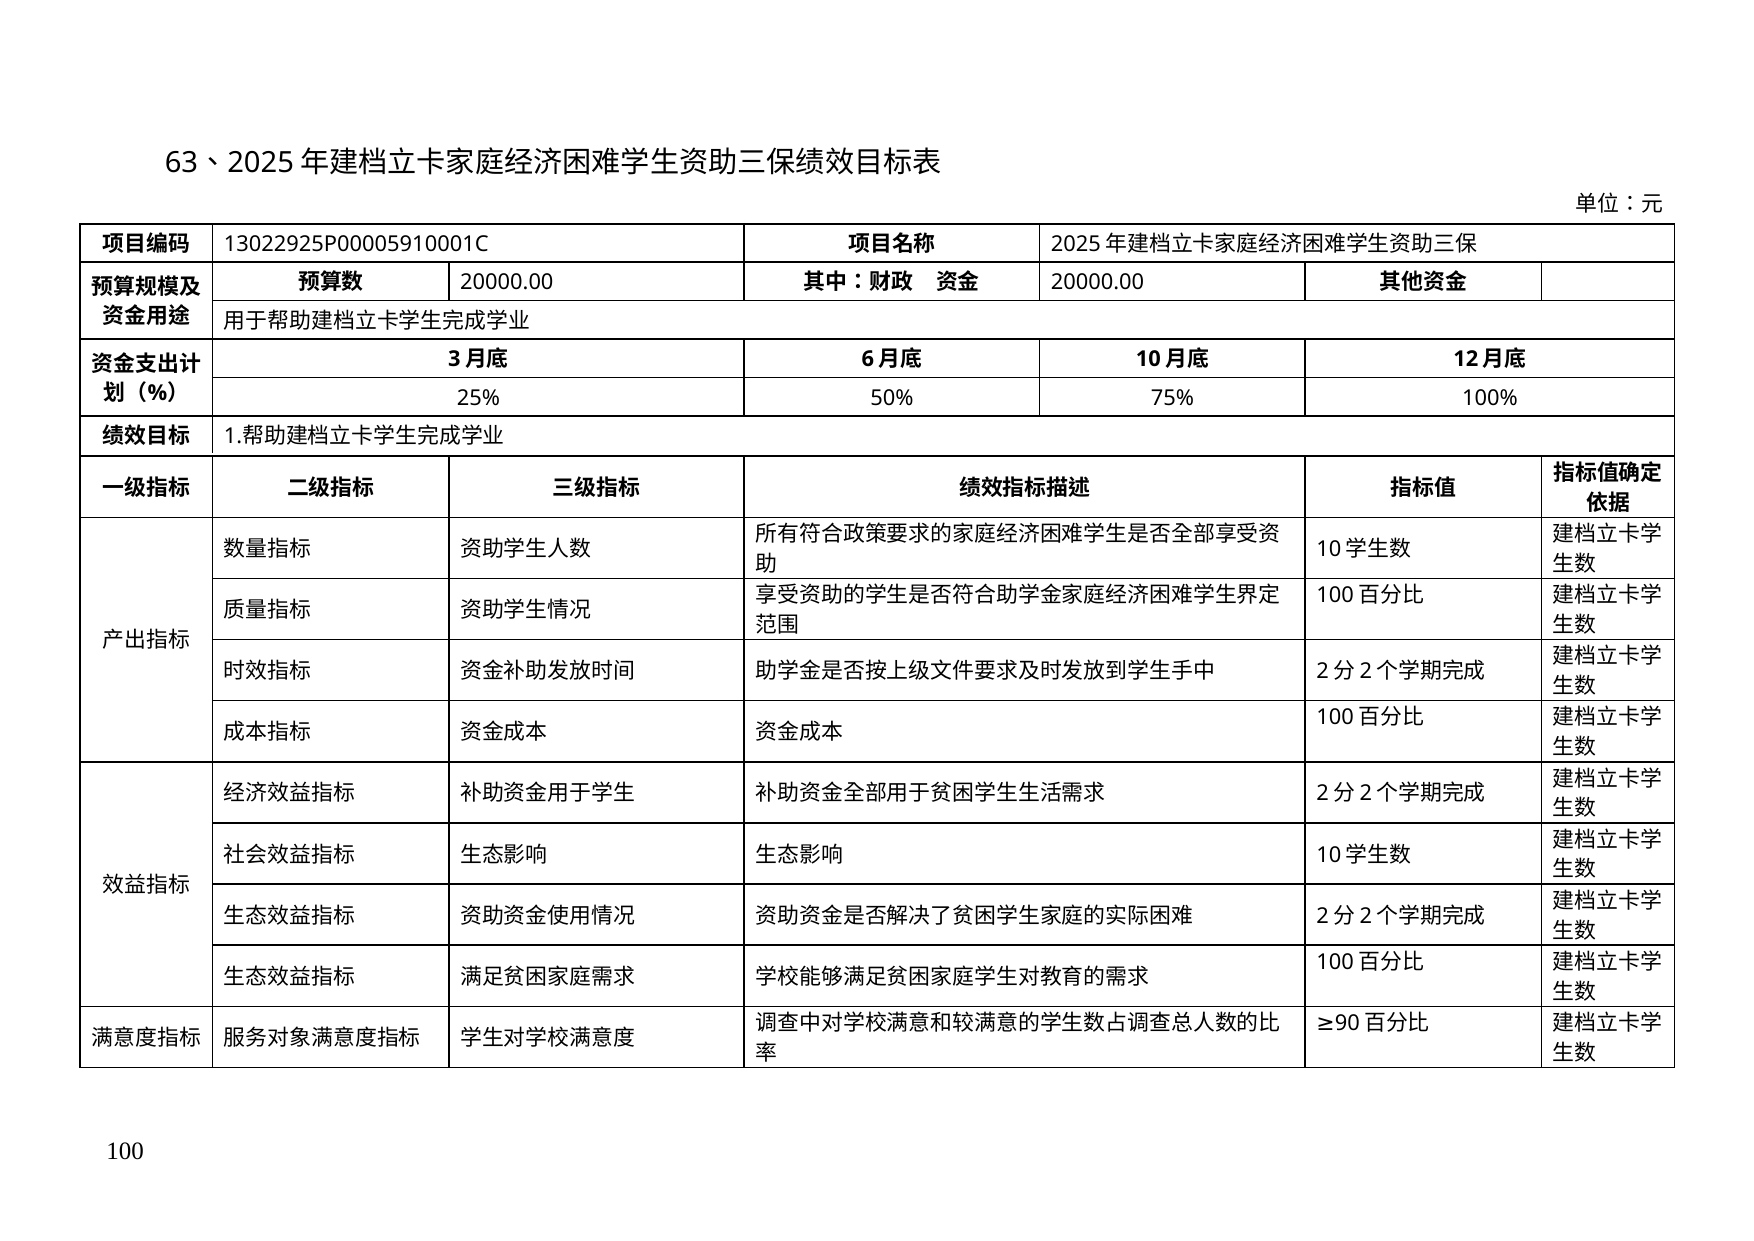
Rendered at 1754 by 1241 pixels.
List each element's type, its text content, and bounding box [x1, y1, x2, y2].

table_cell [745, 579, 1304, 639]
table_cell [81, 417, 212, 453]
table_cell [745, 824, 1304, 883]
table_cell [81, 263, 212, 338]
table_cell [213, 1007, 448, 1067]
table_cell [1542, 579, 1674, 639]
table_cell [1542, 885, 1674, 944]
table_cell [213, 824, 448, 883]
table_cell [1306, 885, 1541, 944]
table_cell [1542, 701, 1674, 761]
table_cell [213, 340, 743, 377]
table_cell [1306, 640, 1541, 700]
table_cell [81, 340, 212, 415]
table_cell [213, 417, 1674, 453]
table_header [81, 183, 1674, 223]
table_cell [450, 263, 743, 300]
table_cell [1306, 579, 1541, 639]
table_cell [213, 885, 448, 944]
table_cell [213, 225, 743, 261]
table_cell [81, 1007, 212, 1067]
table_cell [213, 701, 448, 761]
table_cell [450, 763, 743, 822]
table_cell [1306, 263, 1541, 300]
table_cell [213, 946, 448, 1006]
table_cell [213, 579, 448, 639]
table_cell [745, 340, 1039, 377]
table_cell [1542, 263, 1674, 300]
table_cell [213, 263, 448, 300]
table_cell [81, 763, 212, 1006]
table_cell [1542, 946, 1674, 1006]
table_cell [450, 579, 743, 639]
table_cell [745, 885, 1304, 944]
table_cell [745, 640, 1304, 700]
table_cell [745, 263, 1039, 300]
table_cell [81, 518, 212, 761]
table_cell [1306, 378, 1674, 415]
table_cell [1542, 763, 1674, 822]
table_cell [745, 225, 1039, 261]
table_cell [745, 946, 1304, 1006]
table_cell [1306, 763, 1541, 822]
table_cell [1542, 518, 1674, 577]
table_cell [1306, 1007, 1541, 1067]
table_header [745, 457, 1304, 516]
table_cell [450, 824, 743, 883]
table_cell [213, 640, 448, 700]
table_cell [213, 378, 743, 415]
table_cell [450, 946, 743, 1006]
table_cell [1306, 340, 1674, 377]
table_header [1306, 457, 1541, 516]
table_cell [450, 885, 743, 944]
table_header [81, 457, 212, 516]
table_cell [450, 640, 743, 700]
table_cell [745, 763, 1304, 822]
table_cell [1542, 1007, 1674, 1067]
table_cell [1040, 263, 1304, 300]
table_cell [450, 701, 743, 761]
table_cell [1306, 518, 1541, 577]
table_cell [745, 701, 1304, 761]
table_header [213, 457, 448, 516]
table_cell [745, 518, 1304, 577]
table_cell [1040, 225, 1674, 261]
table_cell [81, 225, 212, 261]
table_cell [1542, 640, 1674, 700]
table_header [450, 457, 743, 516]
text 63、2025年建档立卡家庭经济困难学生资助三保绩效目标表 [106, 142, 1648, 181]
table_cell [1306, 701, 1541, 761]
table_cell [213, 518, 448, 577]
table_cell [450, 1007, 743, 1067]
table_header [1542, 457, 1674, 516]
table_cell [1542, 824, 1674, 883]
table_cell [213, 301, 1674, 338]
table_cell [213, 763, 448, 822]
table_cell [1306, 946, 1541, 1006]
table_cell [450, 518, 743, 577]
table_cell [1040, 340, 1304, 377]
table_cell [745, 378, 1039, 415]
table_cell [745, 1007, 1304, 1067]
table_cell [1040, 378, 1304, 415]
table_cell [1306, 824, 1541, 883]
